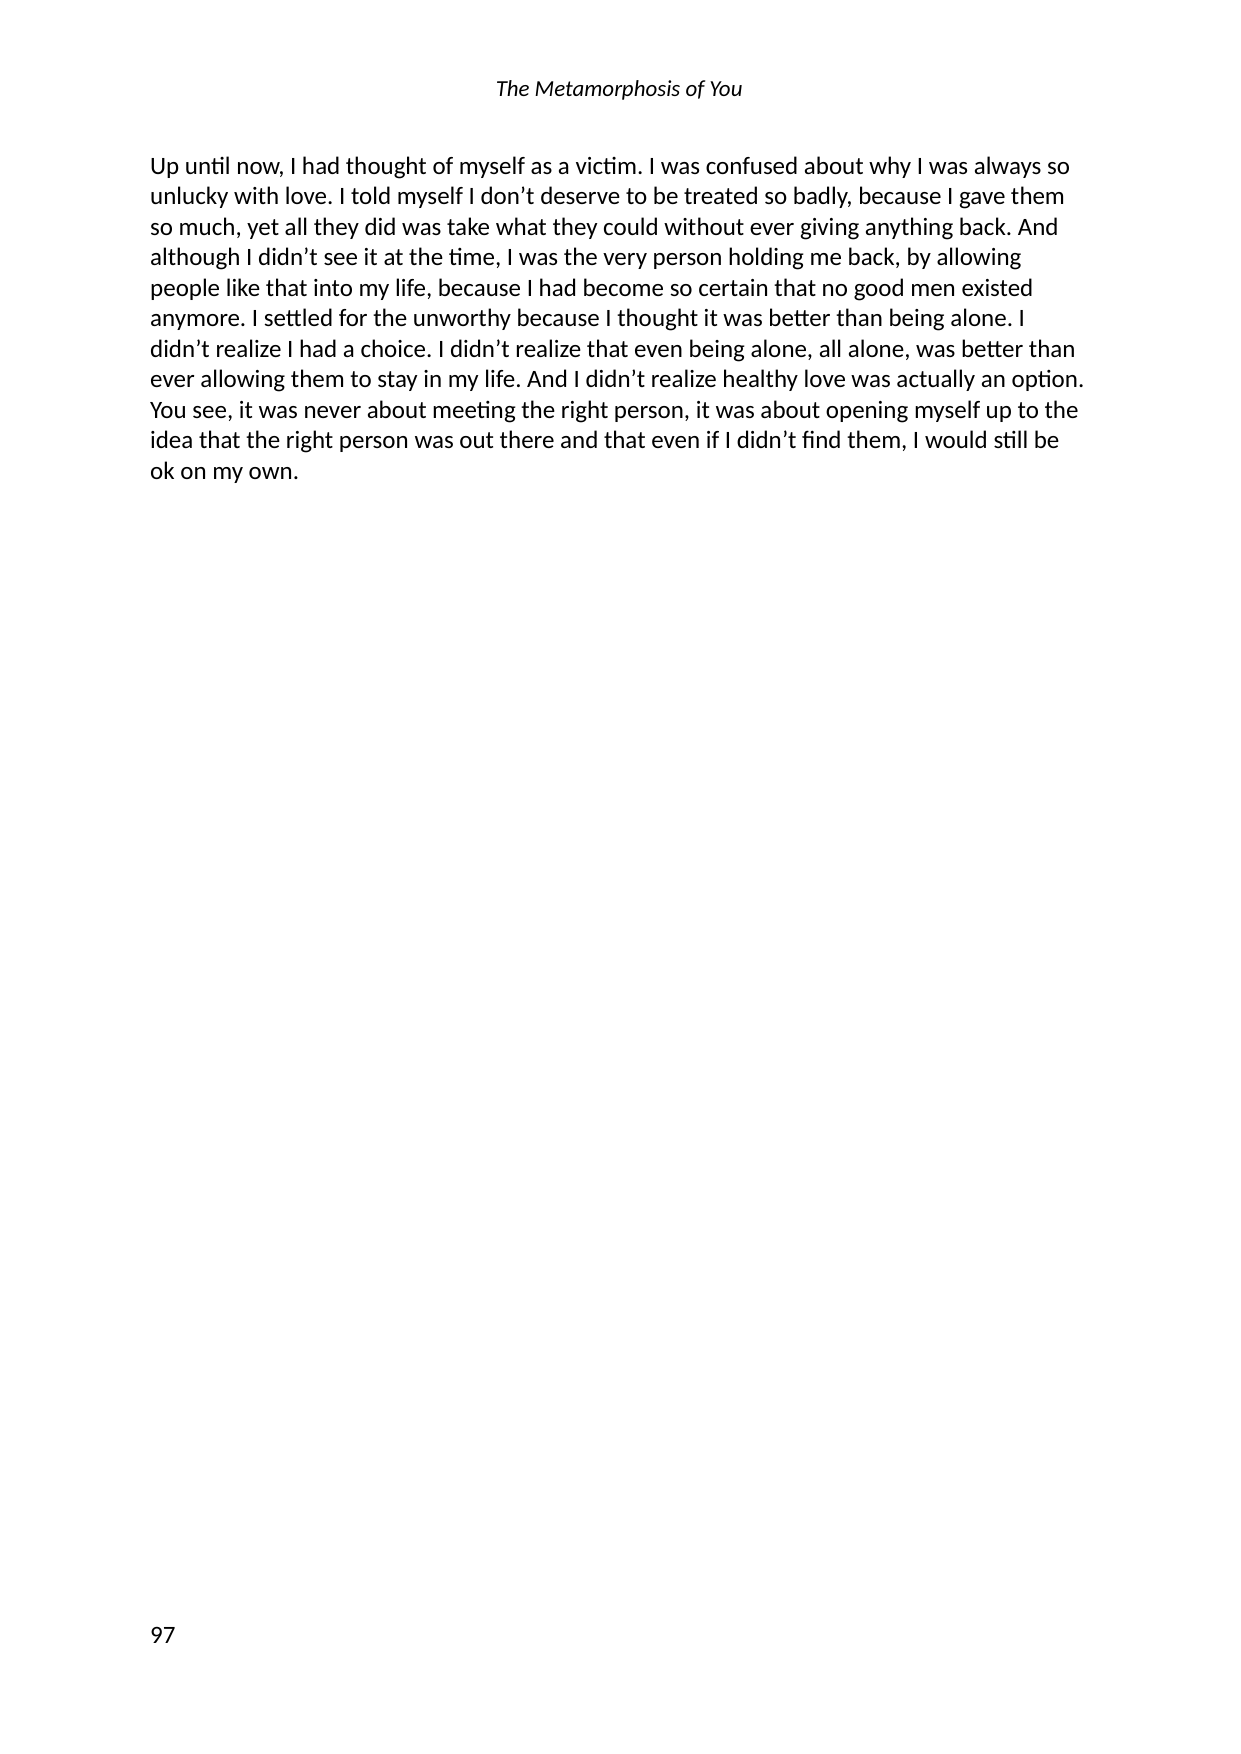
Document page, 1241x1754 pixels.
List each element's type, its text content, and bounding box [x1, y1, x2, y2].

text Up until now, I had thought of myself as a victim. I was confused about why I was always so unlucky with love. I told myself I don’t deserve to be treated so badly, because I gave them so much, yet all they did was take what they could without ever giving anything back. And although I didn’t see it at the time, I was the very person holding me back, by allowing people like that into my life, because I had become so certain that no good men existed anymore. I settled for the unworthy because I thought it was better than being alone. I didn’t realize I had a choice. I didn’t realize that even being alone, all alone, was better than ever allowing them to stay in my life. And I didn’t realize healthy love was actually an option. You see, it was never about meeting the right person, it was about opening myself up to the idea that the right person was out there and that even if I didn’t find them, I would still be ok on my own. [150, 150, 1090, 486]
